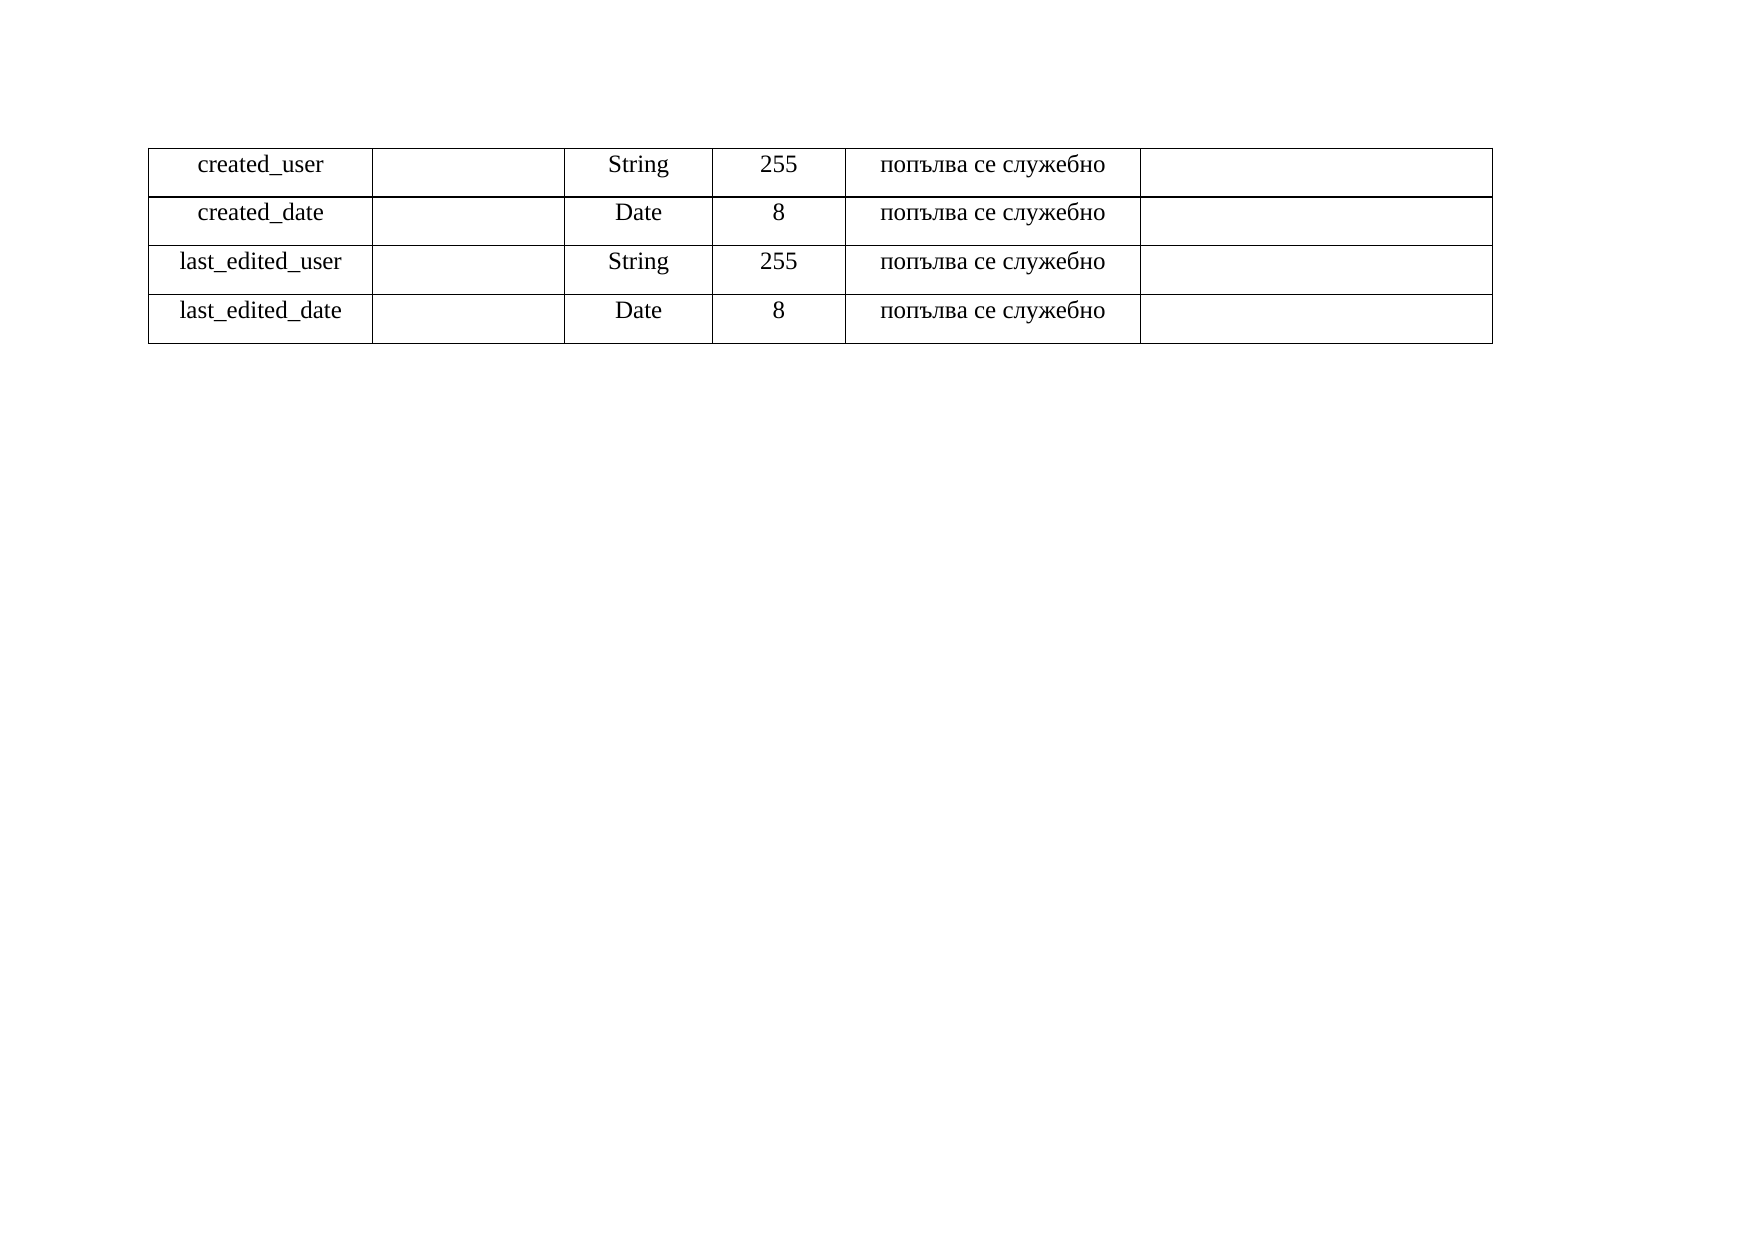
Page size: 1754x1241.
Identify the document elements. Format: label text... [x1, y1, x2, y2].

table_cell [373, 295, 564, 343]
table_cell [373, 198, 564, 245]
table_cell last_edited_date [149, 295, 372, 343]
table_cell попълва се служебно [846, 198, 1140, 245]
table_cell created_date [149, 198, 372, 245]
table_cell [373, 246, 564, 294]
table_cell попълва се служебно [846, 295, 1140, 343]
table_cell [1141, 295, 1492, 343]
table_cell попълва се служебно [846, 246, 1140, 294]
table_cell created_user [149, 149, 372, 196]
table_cell String [565, 246, 712, 294]
table_cell 8 [713, 295, 845, 343]
table_cell String [565, 149, 712, 196]
table_cell [1141, 198, 1492, 245]
table_cell попълва се служебно [846, 149, 1140, 196]
table_cell [373, 149, 564, 196]
table_cell Date [565, 295, 712, 343]
table_cell Date [565, 198, 712, 245]
table_cell [1141, 149, 1492, 196]
table_cell 255 [713, 149, 845, 196]
table_cell [1141, 246, 1492, 294]
table_cell 8 [713, 198, 845, 245]
table_cell 255 [713, 246, 845, 294]
table_cell last_edited_user [149, 246, 372, 294]
